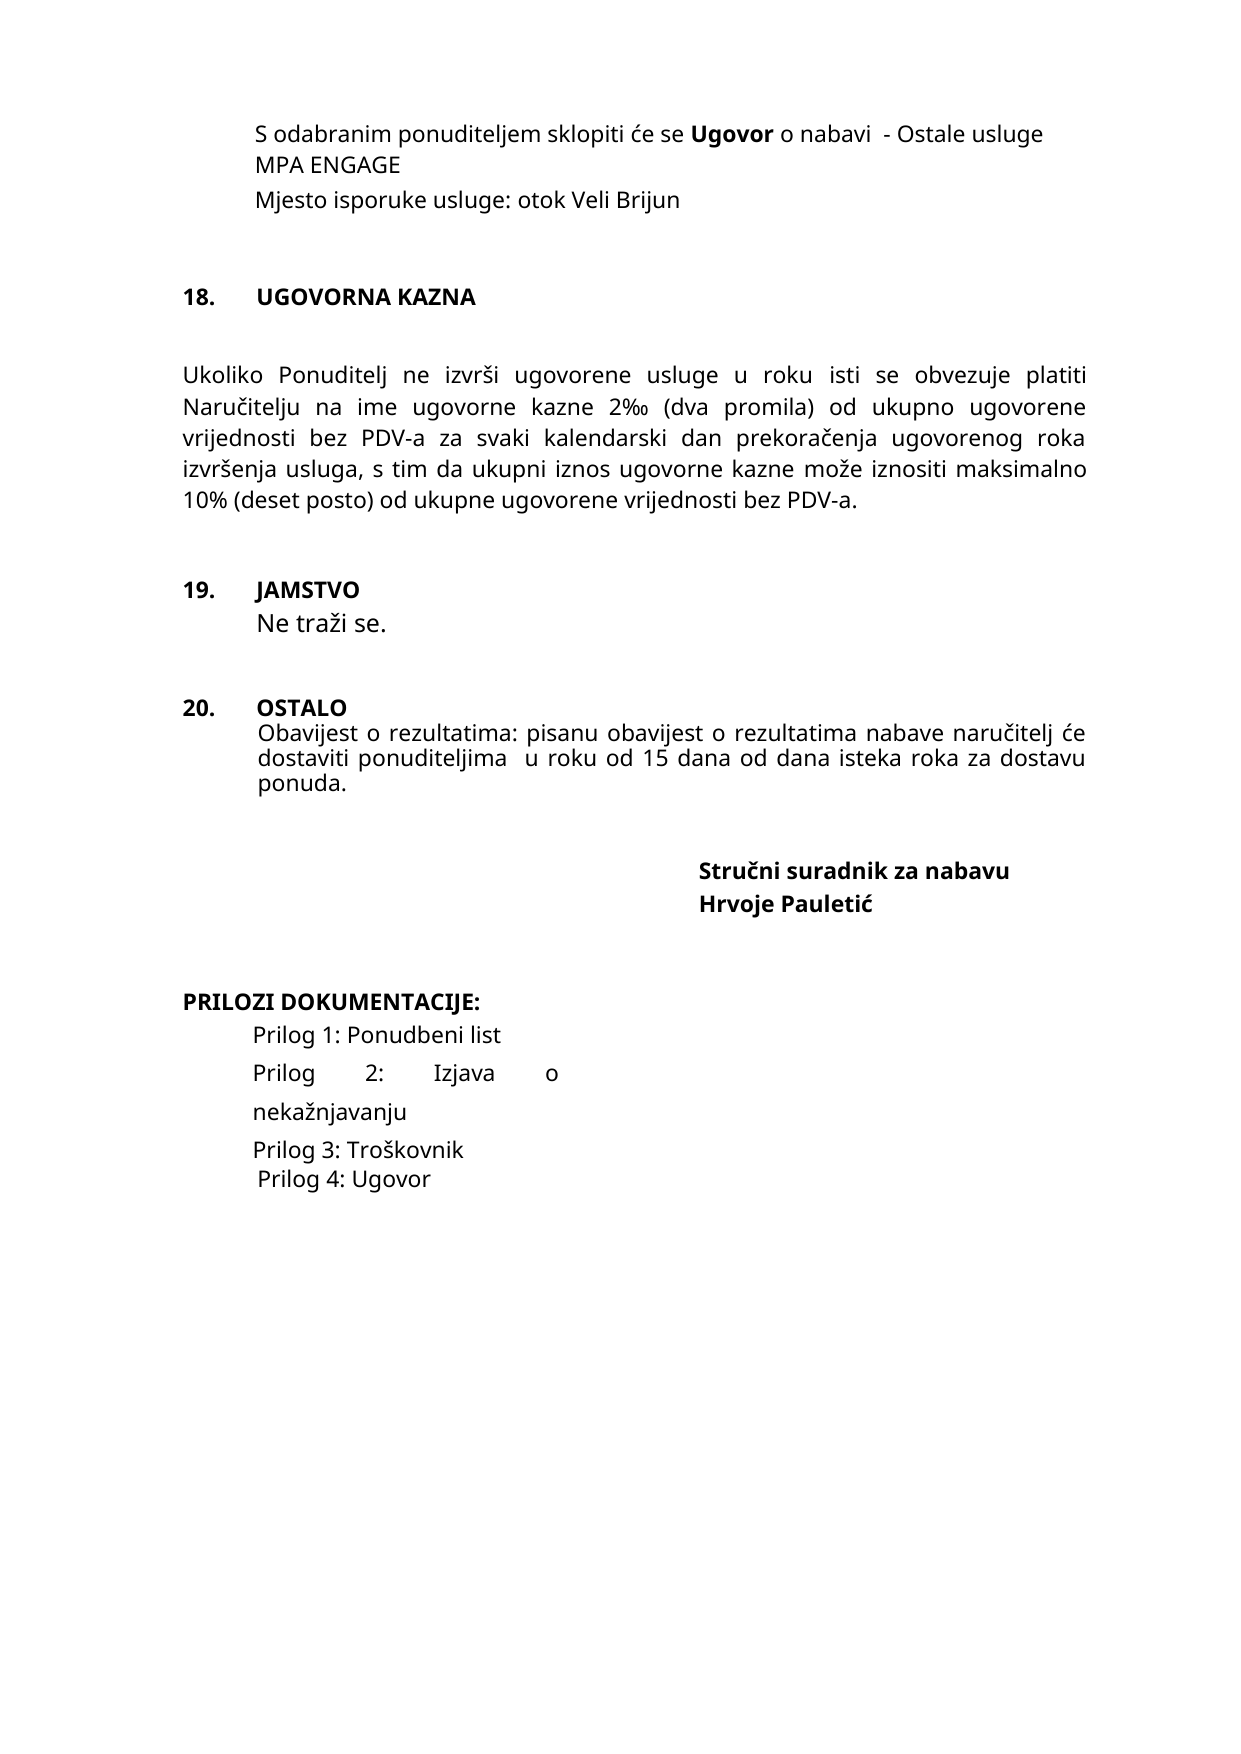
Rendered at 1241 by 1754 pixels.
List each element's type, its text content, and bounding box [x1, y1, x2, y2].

text Prilog 3: Troškovnik [252, 1128, 559, 1167]
list Ukoliko Ponuditelj ne izvrši ugovorene usluge u roku isti se obvezuje platiti Naručitelju na ime ugovorne kazne 2‰ (dva promila) od ukupno ugovorene vrijednosti bez PDV-a za svaki kalendarski dan prekoračenja ugovorenog roka izvršenja usluga, s tim da ukupni iznos ugovorne kazne može iznositi maksimalno 10% (deset posto) od ukupne ugovorene vrijednosti bez PDV-a. [182, 359, 1087, 515]
text S odabranim ponuditeljem sklopiti će se Ugovor o nabavi - Ostale usluge MPA ENGAGE [254, 118, 1054, 181]
text 18. UGOVORNA KAZNA [182, 281, 1087, 312]
text 20. OSTALO [182, 696, 1087, 721]
text Obavijest o rezultatima: pisanu obavijest o rezultatima nabave naručitelj će dostaviti ponuditeljima u roku od 15 dana od dana isteka roka za dostavu ponuda. [257, 721, 1087, 796]
text Prilog 4: Ugovor [182, 1167, 1086, 1193]
text PRILOZI DOKUMENTACIJE: [182, 986, 1087, 1017]
text Prilog 2: Izjava o nekažnjavanju [252, 1050, 559, 1128]
text 19. JAMSTVO [182, 574, 1087, 606]
text Prilog 1: Ponudbeni list [182, 1019, 1087, 1050]
text Ne traži se. [182, 606, 1087, 640]
text Stručni suradnik za nabavu [182, 855, 1087, 886]
text Mjesto isporuke usluge: otok Veli Brijun [254, 184, 877, 215]
text Hrvoje Pauletić [182, 888, 1087, 919]
